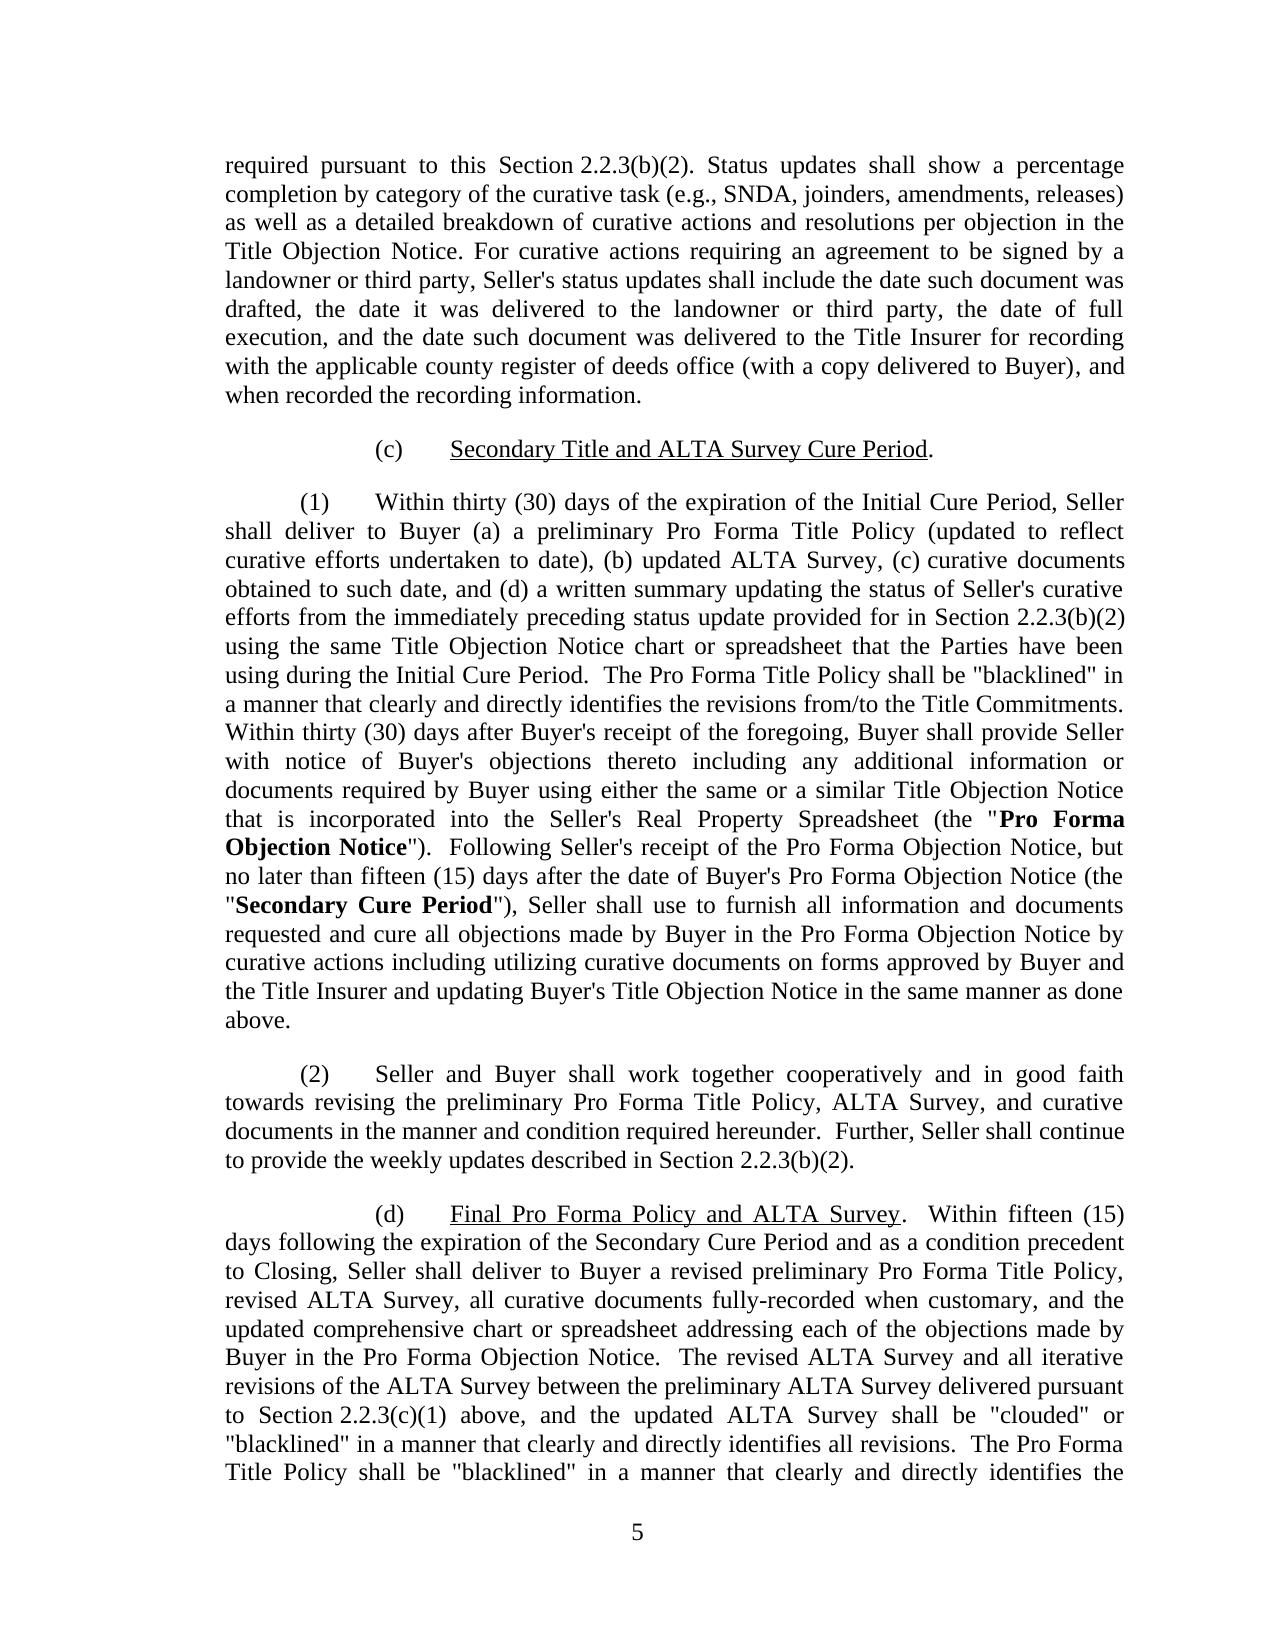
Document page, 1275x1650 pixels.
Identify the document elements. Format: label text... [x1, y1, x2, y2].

list Seller and Buyer shall work together cooperatively and in good faith towards revising the preliminary Pro Forma Title Policy, ALTA Survey, and curative documents in the manner and condition required hereunder. Further, Seller shall continue to provide the weekly updates described in Section 2.2.3(b)(2). [225, 1059, 1125, 1174]
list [225, 150, 1125, 409]
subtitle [225, 1199, 1125, 1486]
subtitle Secondary Title and ALTA Survey Cure Period. [225, 434, 1125, 462]
list Within thirty (30) days of the expiration of the Initial Cure Period, Seller shall deliver to Buyer (a) a preliminary Pro Forma Title Policy (updated to reflect curative efforts undertaken to date), (b) updated ALTA Survey, (c) curative documents obtained to such date, and (d) a written summary updating the status of Seller's curative efforts from the immediately preceding status update provided for in Section 2.2.3(b)(2) using the same Title Objection Notice chart or spreadsheet that the Parties have been using during the Initial Cure Period. The Pro Forma Title Policy shall be "blacklined" in a manner that clearly and directly identifies the revisions from/to the Title Commitments. Within thirty (30) days after Buyer's receipt of the foregoing, Buyer shall provide Seller with notice of Buyer's objections thereto including any additional information or documents required by Buyer using either the same or a similar Title Objection Notice that is incorporated into the Seller's Real Property Spreadsheet (the "Pro Forma Objection Notice"). Following Seller's receipt of the Pro Forma Objection Notice, but no later than fifteen (15) days after the date of Buyer's Pro Forma Objection Notice (the "Secondary Cure Period"), Seller shall use to furnish all information and documents requested and cure all objections made by Buyer in the Pro Forma Objection Notice by curative actions including utilizing curative documents on forms approved by Buyer and the Title Insurer and updating Buyer's Title Objection Notice in the same manner as done above. [225, 487, 1125, 1034]
